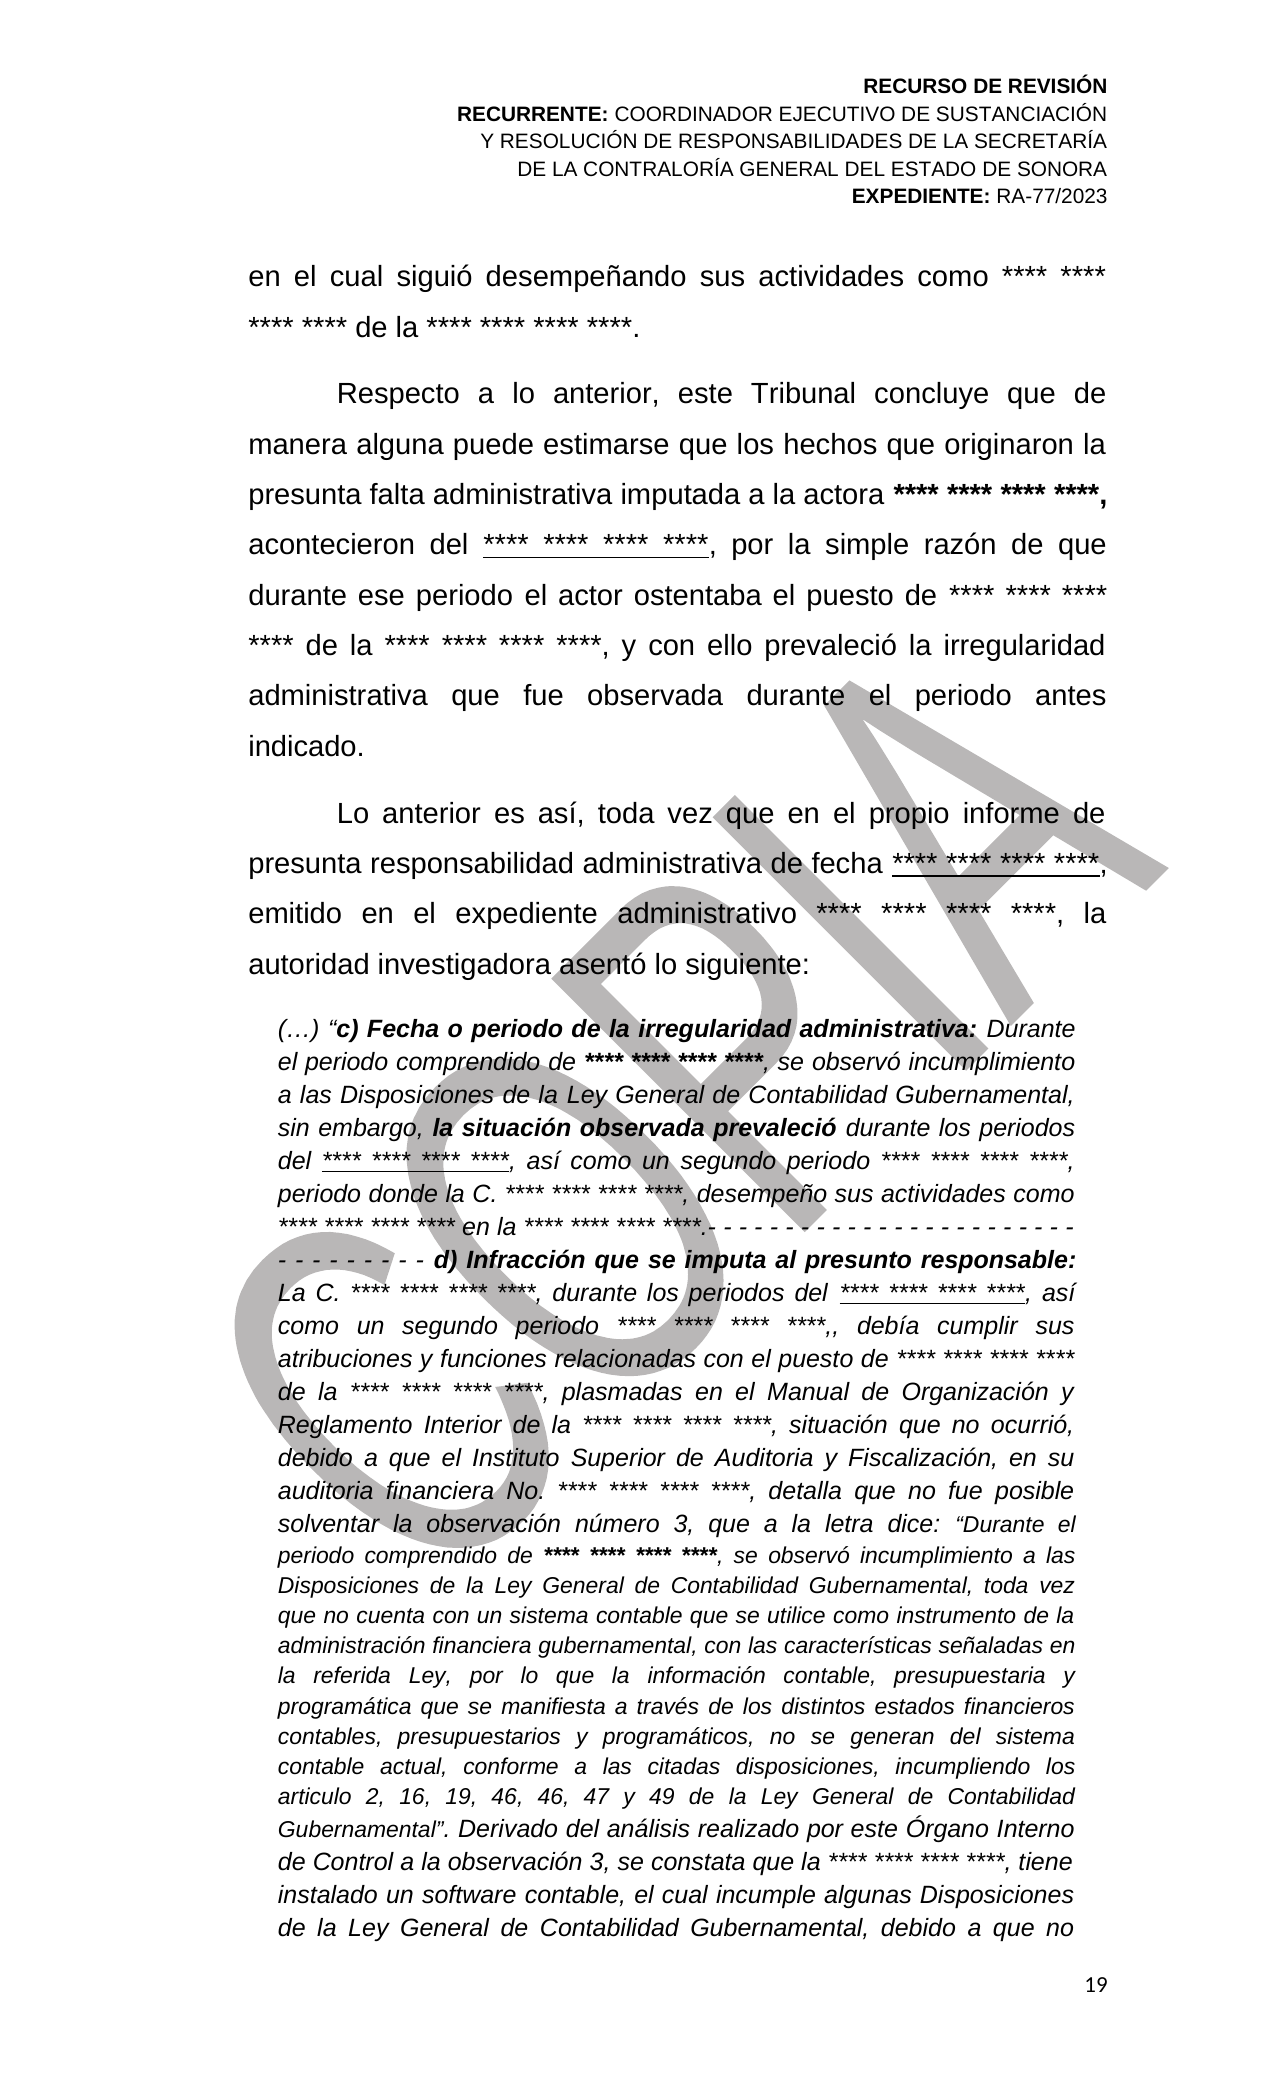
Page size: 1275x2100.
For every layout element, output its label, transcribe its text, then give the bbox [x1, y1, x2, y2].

text Respecto a lo anterior, este Tribunal concluye que de manera alguna puede estimarse que los hechos que originaron la presunta falta administrativa imputada a la actora **** **** **** ****, acontecieron del **** **** **** ****, por la simple razón de que durante ese periodo el actor ostentaba el puesto de **** **** **** **** de la **** **** **** ****, y con ello prevaleció la irregularidad administrativa que fue observada durante el periodo antes indicado. [248, 377, 1107, 762]
text Lo anterior es así, toda vez que en el propio informe de presunta responsabilidad administrativa de fecha **** **** **** ****, emitido en el expediente administrativo **** **** **** ****, la autoridad investigadora asentó lo siguiente: [248, 796, 1107, 980]
